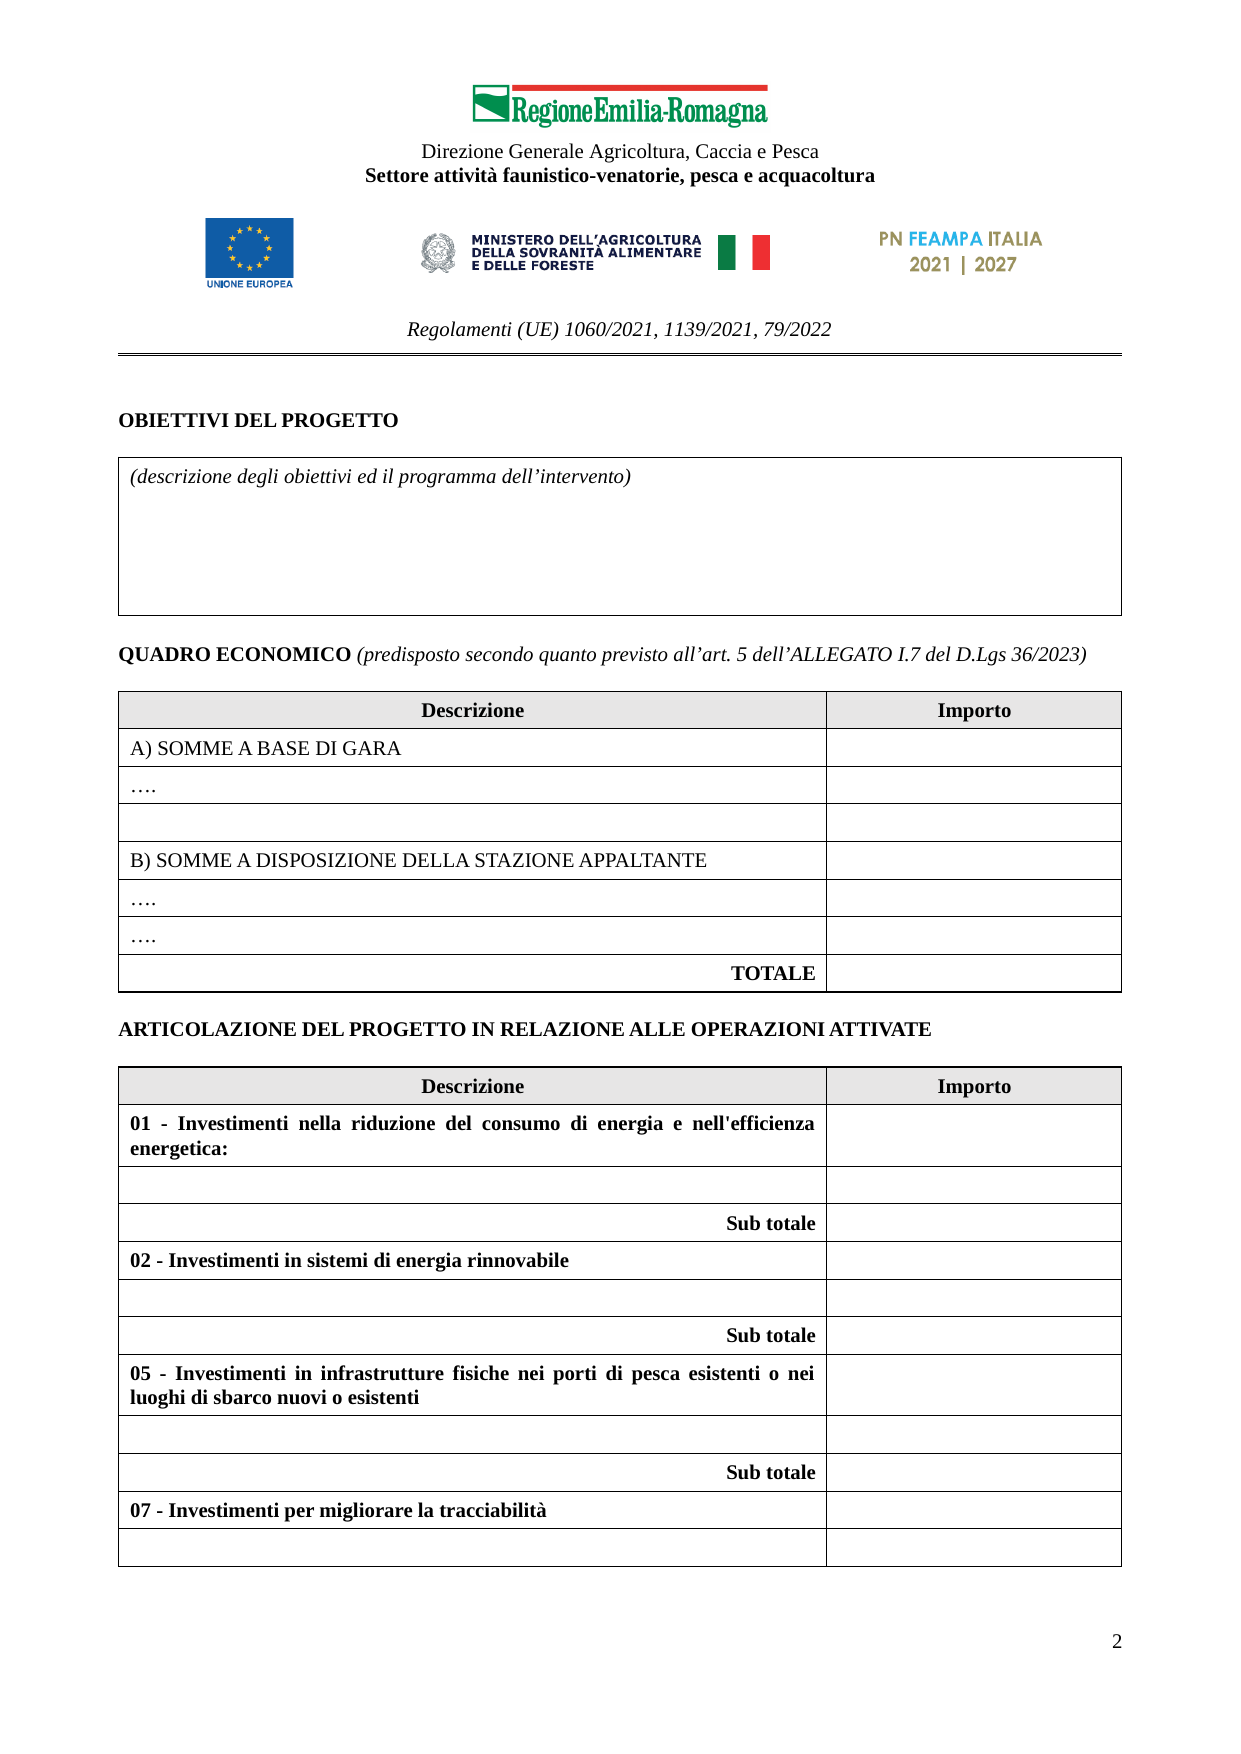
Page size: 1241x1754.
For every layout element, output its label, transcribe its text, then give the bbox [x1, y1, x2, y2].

table_cell Sub totale [119, 1204, 826, 1241]
table_cell [827, 804, 1121, 841]
table_cell Sub totale [119, 1454, 826, 1491]
table_cell [827, 880, 1121, 916]
text QUADRO ECONOMICO (predisposto secondo quanto previsto all’art. 5 dell’ALLEGATO I.7 del D.Lgs 36/2023) [118, 641, 1122, 666]
text ARTICOLAZIONE DEL PROGETTO IN RELAZIONE ALLE OPERAZIONI ATTIVATE [118, 1017, 1122, 1041]
table_cell …. [119, 917, 826, 954]
picture [469, 81, 771, 133]
table_cell [119, 1280, 826, 1316]
table_cell [119, 1529, 826, 1566]
text OBIETTIVI DEL PROGETTO [118, 407, 1122, 432]
table_cell …. [119, 767, 826, 803]
table_cell [827, 767, 1121, 803]
table_cell …. [119, 880, 826, 916]
table_cell TOTALE [119, 955, 826, 991]
table_cell B) SOMME A DISPOSIZIONE DELLA STAZIONE APPALTANTE [119, 842, 826, 878]
table_cell 01 - Investimenti nella riduzione del consumo di energia e nell'efficienza energetica: [119, 1105, 826, 1166]
table_cell Sub totale [119, 1317, 826, 1354]
table_header (descrizione degli obiettivi ed il programma dell’intervento) [119, 458, 1121, 615]
table_cell [827, 1529, 1121, 1566]
table_cell 07 - Investimenti per migliorare la tracciabilità [119, 1492, 826, 1528]
table_header Descrizione [119, 1068, 826, 1104]
table_cell [827, 1317, 1121, 1354]
table_cell [827, 1280, 1121, 1316]
table_cell [827, 1492, 1121, 1528]
table_cell [119, 804, 826, 841]
table_cell [827, 1167, 1121, 1203]
table_cell [827, 1242, 1121, 1278]
table_header Importo [827, 692, 1121, 728]
table_cell 02 - Investimenti in sistemi di energia rinnovabile [119, 1242, 826, 1278]
table_cell 05 - Investimenti in infrastrutture fisiche nei porti di pesca esistenti o nei luoghi di sbarco nuovi o esistenti [119, 1355, 826, 1415]
table_cell [827, 1204, 1121, 1241]
table_cell [827, 1416, 1121, 1453]
table_cell [827, 842, 1121, 878]
table_cell [119, 1167, 826, 1203]
table_cell [827, 729, 1121, 766]
table_cell [827, 1454, 1121, 1491]
table_header Descrizione [119, 692, 826, 728]
table_cell [827, 917, 1121, 954]
table_cell [827, 955, 1121, 991]
table_cell [119, 1416, 826, 1453]
table_header Importo [827, 1068, 1121, 1104]
table_cell [827, 1355, 1121, 1415]
table_cell A) SOMME A BASE DI GARA [119, 729, 826, 766]
table_cell [827, 1105, 1121, 1166]
picture [184, 205, 1056, 298]
